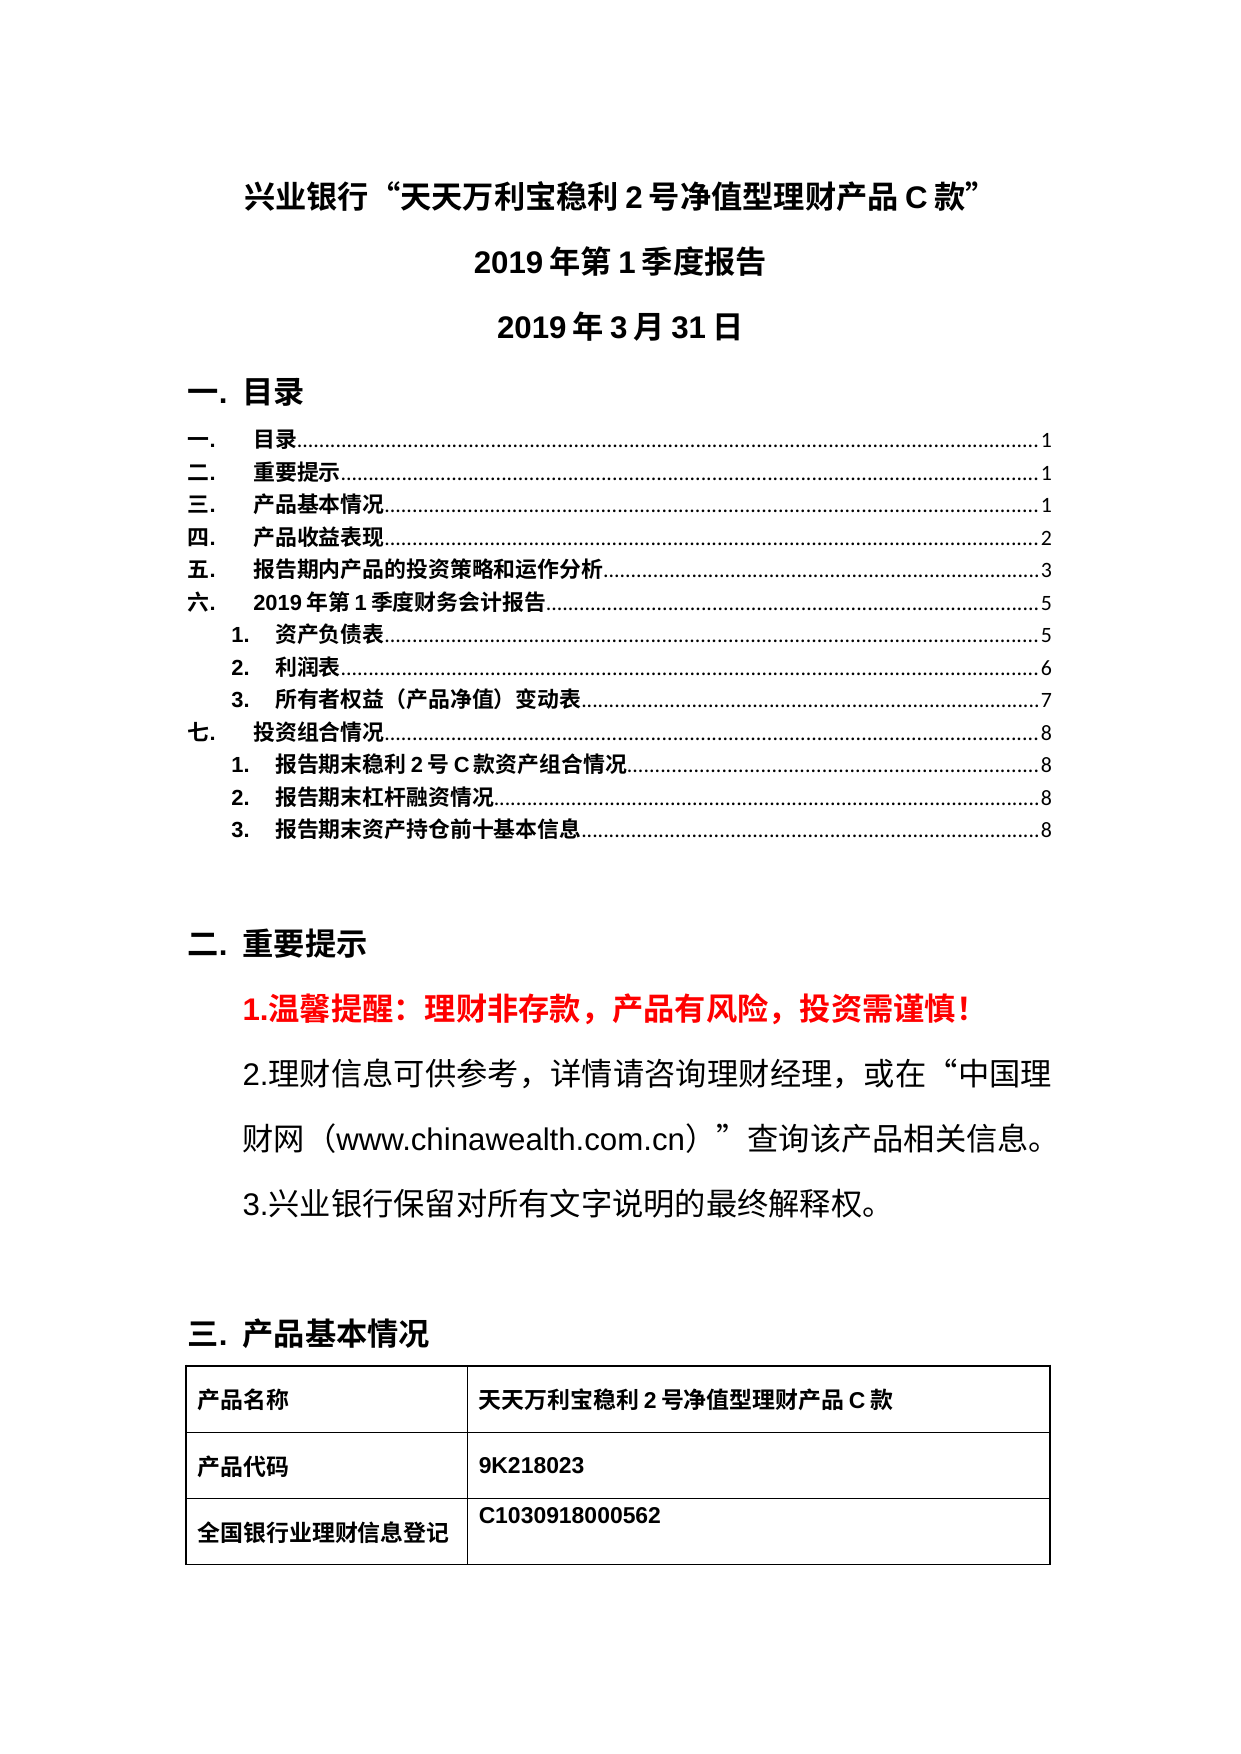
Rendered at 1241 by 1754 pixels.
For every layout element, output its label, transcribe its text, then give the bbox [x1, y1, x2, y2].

text 兴业银行“天天万利宝稳利2号净值型理财产品C款” [187, 162, 1053, 227]
list 重要提示 [187, 909, 1053, 974]
text 三. 产品基本情况 1 [187, 487, 1053, 519]
text 2019年3月31日 [187, 292, 1053, 357]
list 3.兴业银行保留对所有文字说明的最终解释权。 [242, 1169, 1053, 1234]
text 二. 重要提示 1 [187, 454, 1053, 487]
text 七. 投资组合情况 8 [187, 714, 1053, 747]
list 2.理财信息可供参考，详情请咨询理财经理，或在“中国理财网（www.chinawealth.com.cn）”查询该产品相关信息。 [242, 1039, 1053, 1169]
text 2. 利润表 6 [231, 649, 1053, 682]
text 2019年第1季度报告 [187, 227, 1053, 292]
table_cell C1030918000562 [468, 1499, 1049, 1564]
list 1.温馨提醒：理财非存款，产品有风险，投资需谨慎！ [242, 974, 1053, 1039]
table_header 天天万利宝稳利2号净值型理财产品C款 [468, 1367, 1049, 1432]
table_cell 全国银行业理财信息登记系统登记编码 [187, 1499, 467, 1564]
text 1. 报告期末稳利2号C款资产组合情况 8 [231, 747, 1053, 779]
text 四. 产品收益表现 2 [187, 519, 1053, 552]
table_header 产品名称 [187, 1367, 467, 1432]
text 3. 所有者权益（产品净值）变动表 7 [231, 682, 1053, 714]
list 产品基本情况 [187, 1299, 1053, 1364]
text 五. 报告期内产品的投资策略和运作分析 3 [187, 552, 1053, 584]
table_cell 9K218023 [468, 1433, 1049, 1498]
list 目录 [187, 357, 1053, 422]
text 3. 报告期末资产持仓前十基本信息 8 [231, 812, 1053, 844]
text 六. 2019年第1季度财务会计报告 5 [187, 584, 1053, 617]
text 1. 资产负债表 5 [231, 617, 1053, 649]
text 一. 目录 1 [187, 422, 1053, 454]
text 2. 报告期末杠杆融资情况 8 [231, 779, 1053, 812]
table_cell 产品代码 [187, 1433, 467, 1498]
